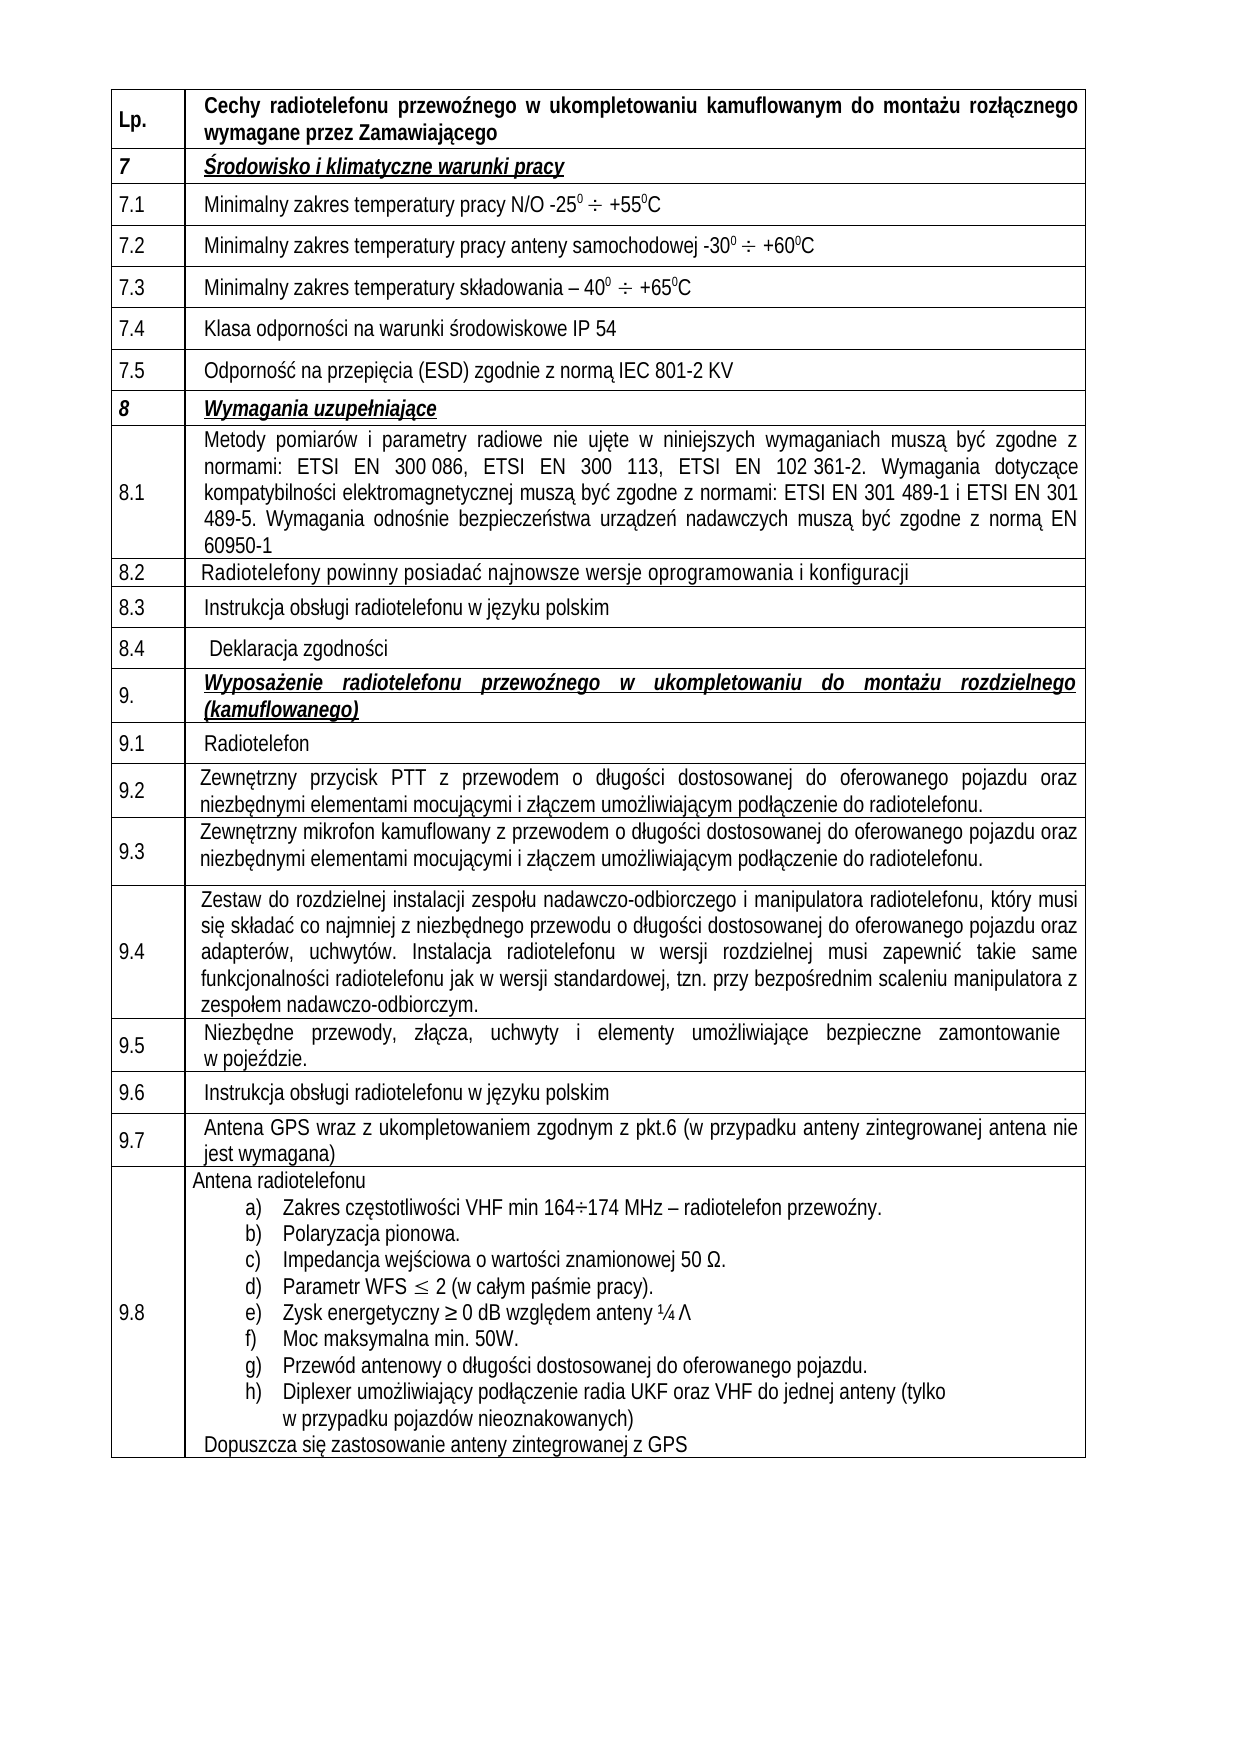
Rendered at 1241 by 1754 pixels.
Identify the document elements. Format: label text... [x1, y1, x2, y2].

table_cell 7.1 [112, 184, 184, 224]
table_cell Radiotelefon [186, 723, 1085, 763]
table_cell 9.3 [112, 818, 184, 884]
table_cell 7.5 [112, 350, 184, 390]
table_cell 7 [112, 149, 184, 183]
table_cell Zestaw do rozdzielnej instalacji zespołu nadawczo-odbiorczego i manipulatora radiotelefonu, który musi się składać co najmniej z niezbędnego przewodu o długości dostosowanej do oferowanego pojazdu oraz adapterów, uchwytów. Instalacja radiotelefonu w wersji rozdzielnej musi zapewnić takie same funkcjonalności radiotelefonu jak w wersji standardowej, tzn. przy bezpośrednim scaleniu manipulatora z zespołem nadawczo-odbiorczym. [186, 886, 1085, 1017]
table_cell 9.5 [112, 1019, 184, 1071]
table_cell 9.4 [112, 886, 184, 1017]
table_header Cechy radiotelefonu przewoźnego w ukompletowaniu kamuflowanym do montażu rozłącznego wymagane przez Zamawiającego [186, 90, 1085, 148]
table_cell 8.3 [112, 587, 184, 627]
table_cell Niezbędne przewody, złącza, uchwyty i elementy umożliwiające bezpieczne zamontowanie w pojeździe. [186, 1019, 1085, 1071]
table_cell Minimalny zakres temperatury pracy anteny samochodowej -300 +600C [186, 226, 1085, 266]
table_header Lp. [112, 90, 184, 148]
table_cell 7.2 [112, 226, 184, 266]
table_cell 8 [112, 391, 184, 425]
table_cell Odporność na przepięcia (ESD) zgodnie z normą IEC 801-2 KV [186, 350, 1085, 390]
table_cell 8.2 [112, 559, 184, 586]
table_cell Antena radiotelefonu Zakres częstotliwości VHF min 164÷174 MHz – radiotelefon przewoźny. Polaryzacja pionowa. Impedancja wejściowa o wartości znamionowej 50 Ω. Parametr WFS 2 (w całym paśmie pracy). Zysk energetyczny ≥ 0 dB względem anteny ¼ Λ Moc maksymalna min. 50W. Przewód antenowy o długości dostosowanej do oferowanego pojazdu. Diplexer umożliwiający podłączenie radia UKF oraz VHF do jednej anteny (tylko w przypadku pojazdów nieoznakowanych) Dopuszcza się zastosowanie anteny zintegrowanej z GPS [186, 1167, 1085, 1457]
table_cell 7.3 [112, 267, 184, 307]
table_cell 9.2 [112, 764, 184, 817]
table_cell Minimalny zakres temperatury składowania – 400 +650C [186, 267, 1085, 307]
table_cell 9.7 [112, 1114, 184, 1166]
table_cell Wymagania uzupełniające [186, 391, 1085, 425]
table_cell Instrukcja obsługi radiotelefonu w języku polskim [186, 587, 1085, 627]
table_cell Środowisko i klimatyczne warunki pracy [186, 149, 1085, 183]
table_cell Klasa odporności na warunki środowiskowe IP 54 [186, 308, 1085, 348]
table_cell 9.1 [112, 723, 184, 763]
table_cell 8.4 [112, 628, 184, 668]
table_cell Minimalny zakres temperatury pracy N/O -250 +550C [186, 184, 1085, 224]
table_cell 9. [112, 669, 184, 722]
table_cell Metody pomiarów i parametry radiowe nie ujęte w niniejszych wymaganiach muszą być zgodne z normami: ETSI EN 300 086, ETSI EN 300 113, ETSI EN 102 361-2. Wymagania dotyczące kompatybilności elektromagnetycznej muszą być zgodne z normami: ETSI EN 301 489-1 i ETSI EN 301 489-5. Wymagania odnośnie bezpieczeństwa urządzeń nadawczych muszą być zgodne z normą EN 60950-1 [186, 426, 1085, 558]
table_cell Deklaracja zgodności [186, 628, 1085, 668]
table_cell Zewnętrzny przycisk PTT z przewodem o długości dostosowanej do oferowanego pojazdu oraz niezbędnymi elementami mocującymi i złączem umożliwiającym podłączenie do radiotelefonu. [186, 764, 1085, 817]
table_cell Radiotelefony powinny posiadać najnowsze wersje oprogramowania i konfiguracji [186, 559, 1085, 586]
table_cell Zewnętrzny mikrofon kamuflowany z przewodem o długości dostosowanej do oferowanego pojazdu oraz niezbędnymi elementami mocującymi i złączem umożliwiającym podłączenie do radiotelefonu. [186, 818, 1085, 884]
table_cell 9.8 [112, 1167, 184, 1457]
table_cell 7.4 [112, 308, 184, 348]
table_cell Instrukcja obsługi radiotelefonu w języku polskim [186, 1072, 1085, 1112]
table_cell 9.6 [112, 1072, 184, 1112]
table_cell Antena GPS wraz z ukompletowaniem zgodnym z pkt.6 (w przypadku anteny zintegrowanej antena nie jest wymagana) [186, 1114, 1085, 1166]
table_cell 8.1 [112, 426, 184, 558]
table_cell Wyposażenie radiotelefonu przewoźnego w ukompletowaniu do montażu rozdzielnego (kamuflowanego) [186, 669, 1085, 722]
